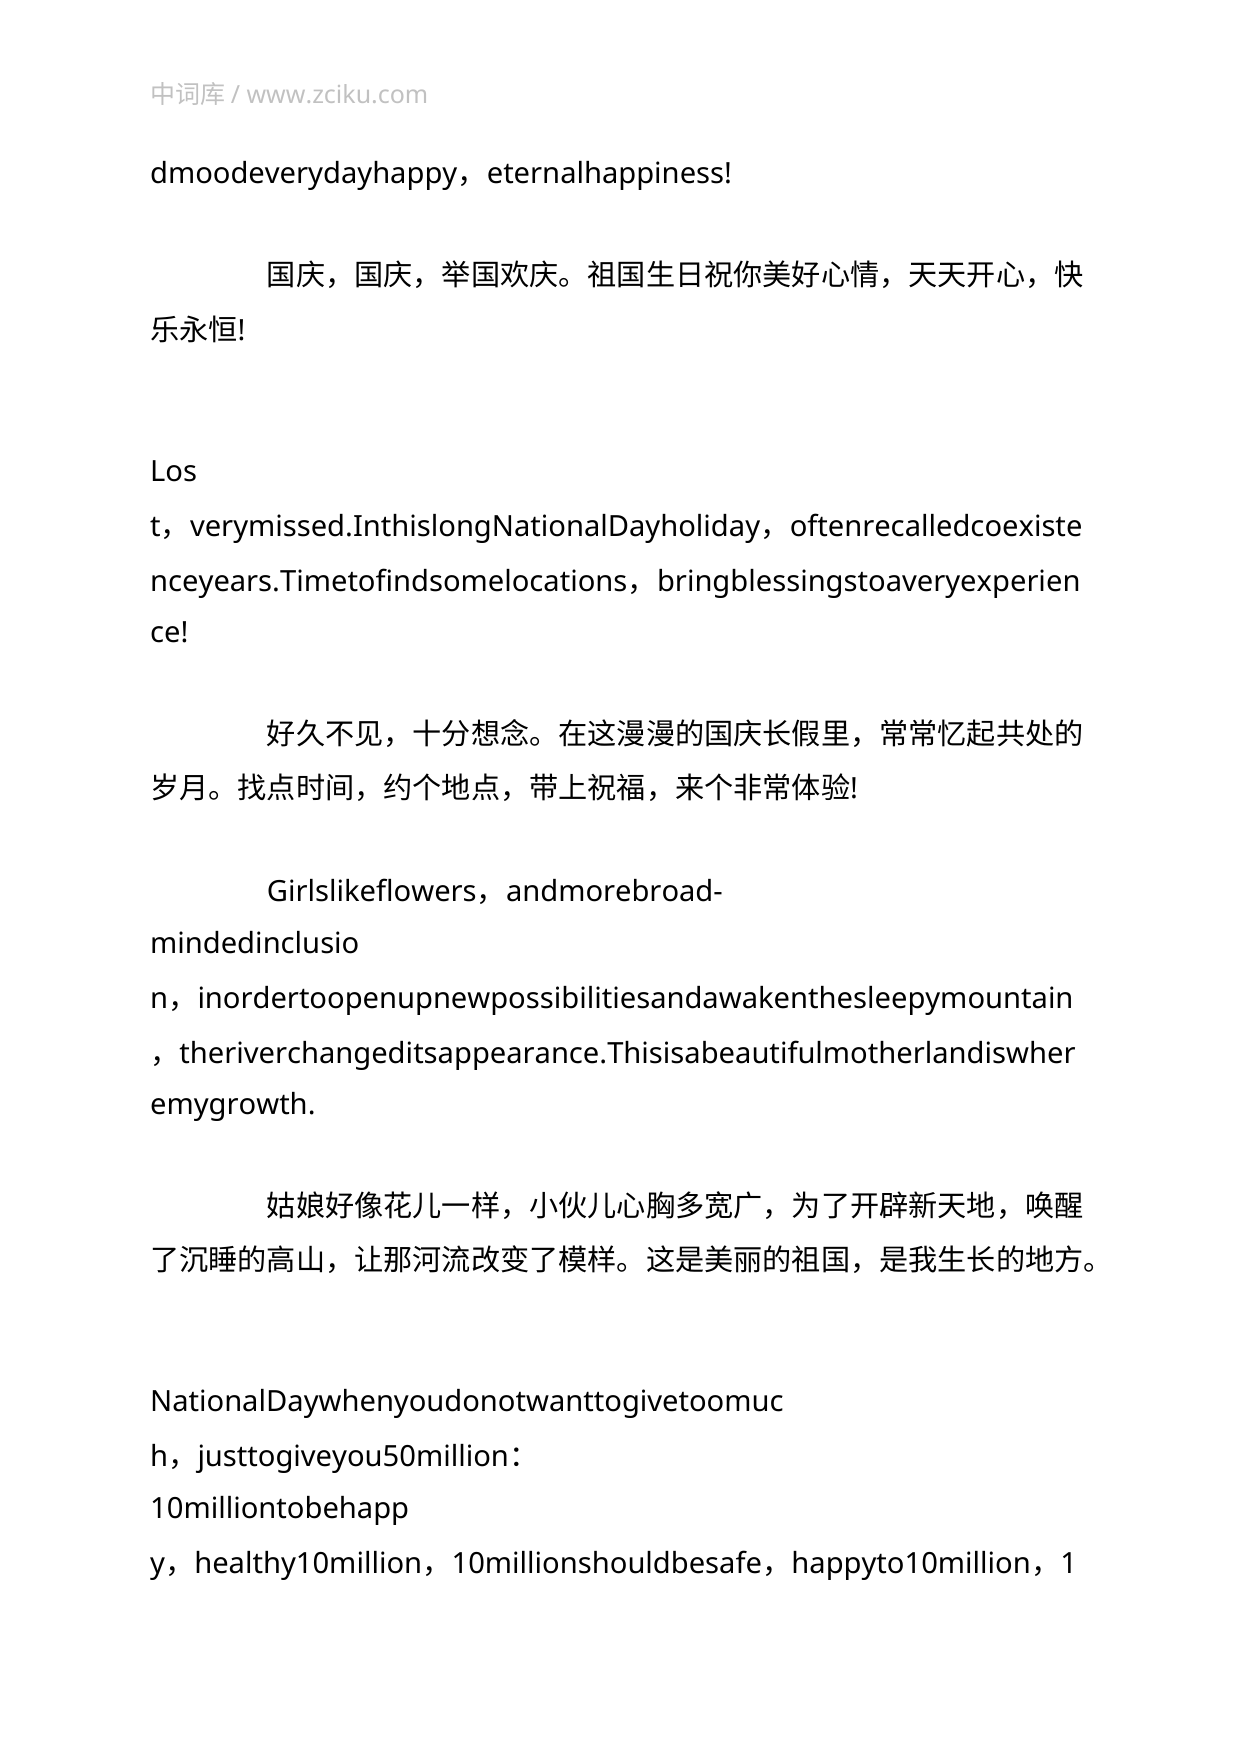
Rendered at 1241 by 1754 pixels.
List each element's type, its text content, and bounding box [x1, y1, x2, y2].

text Lost，verymissed.InthislongNationalDayholiday，oftenrecalledcoexistenceyears.Timetofindsomelocations，bringblessingstoaveryexperience! [150, 409, 1090, 651]
text 国庆，国庆，举国欢庆。祖国生日祝你美好心情，天天开心，快乐永恒! [150, 252, 1090, 349]
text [150, 1339, 1090, 1582]
text Girlslikeflowers，andmorebroad-mindedinclusion，inordertoopenupnewpossibilitiesandawakenthesleepymountain，theriverchangeditsappearance.Thisisabeautifulmotherlandiswheremygrowth. [150, 867, 1090, 1123]
text 好久不见，十分想念。在这漫漫的国庆长假里，常常忆起共处的岁月。找点时间，约个地点，带上祝福，来个非常体验! [150, 710, 1090, 807]
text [150, 150, 1090, 192]
text 姑娘好像花儿一样，小伙儿心胸多宽广，为了开辟新天地，唤醒了沉睡的高山，让那河流改变了模样。这是美丽的祖国，是我生长的地方。 [150, 1182, 1090, 1279]
